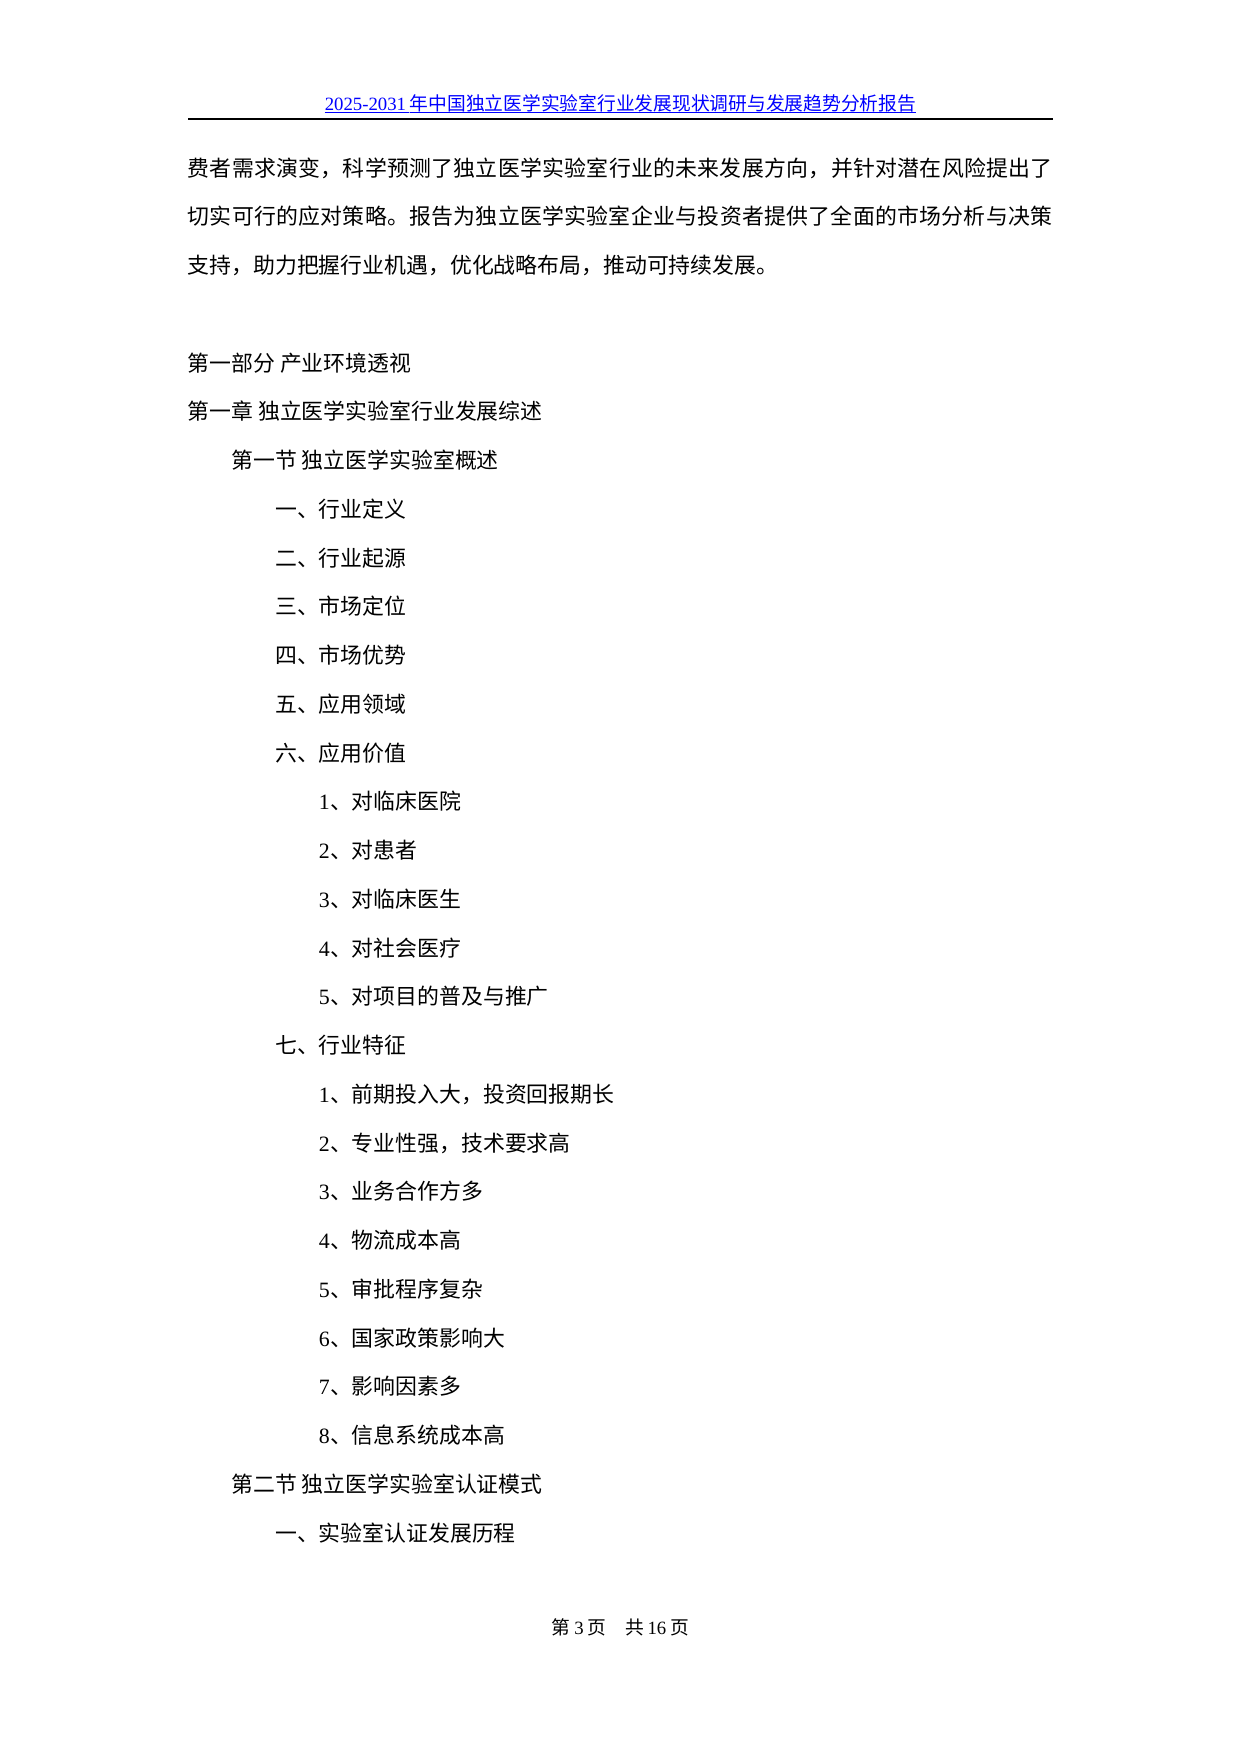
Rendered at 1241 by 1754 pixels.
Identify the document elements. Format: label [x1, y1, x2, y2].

text [187, 150, 1053, 1548]
